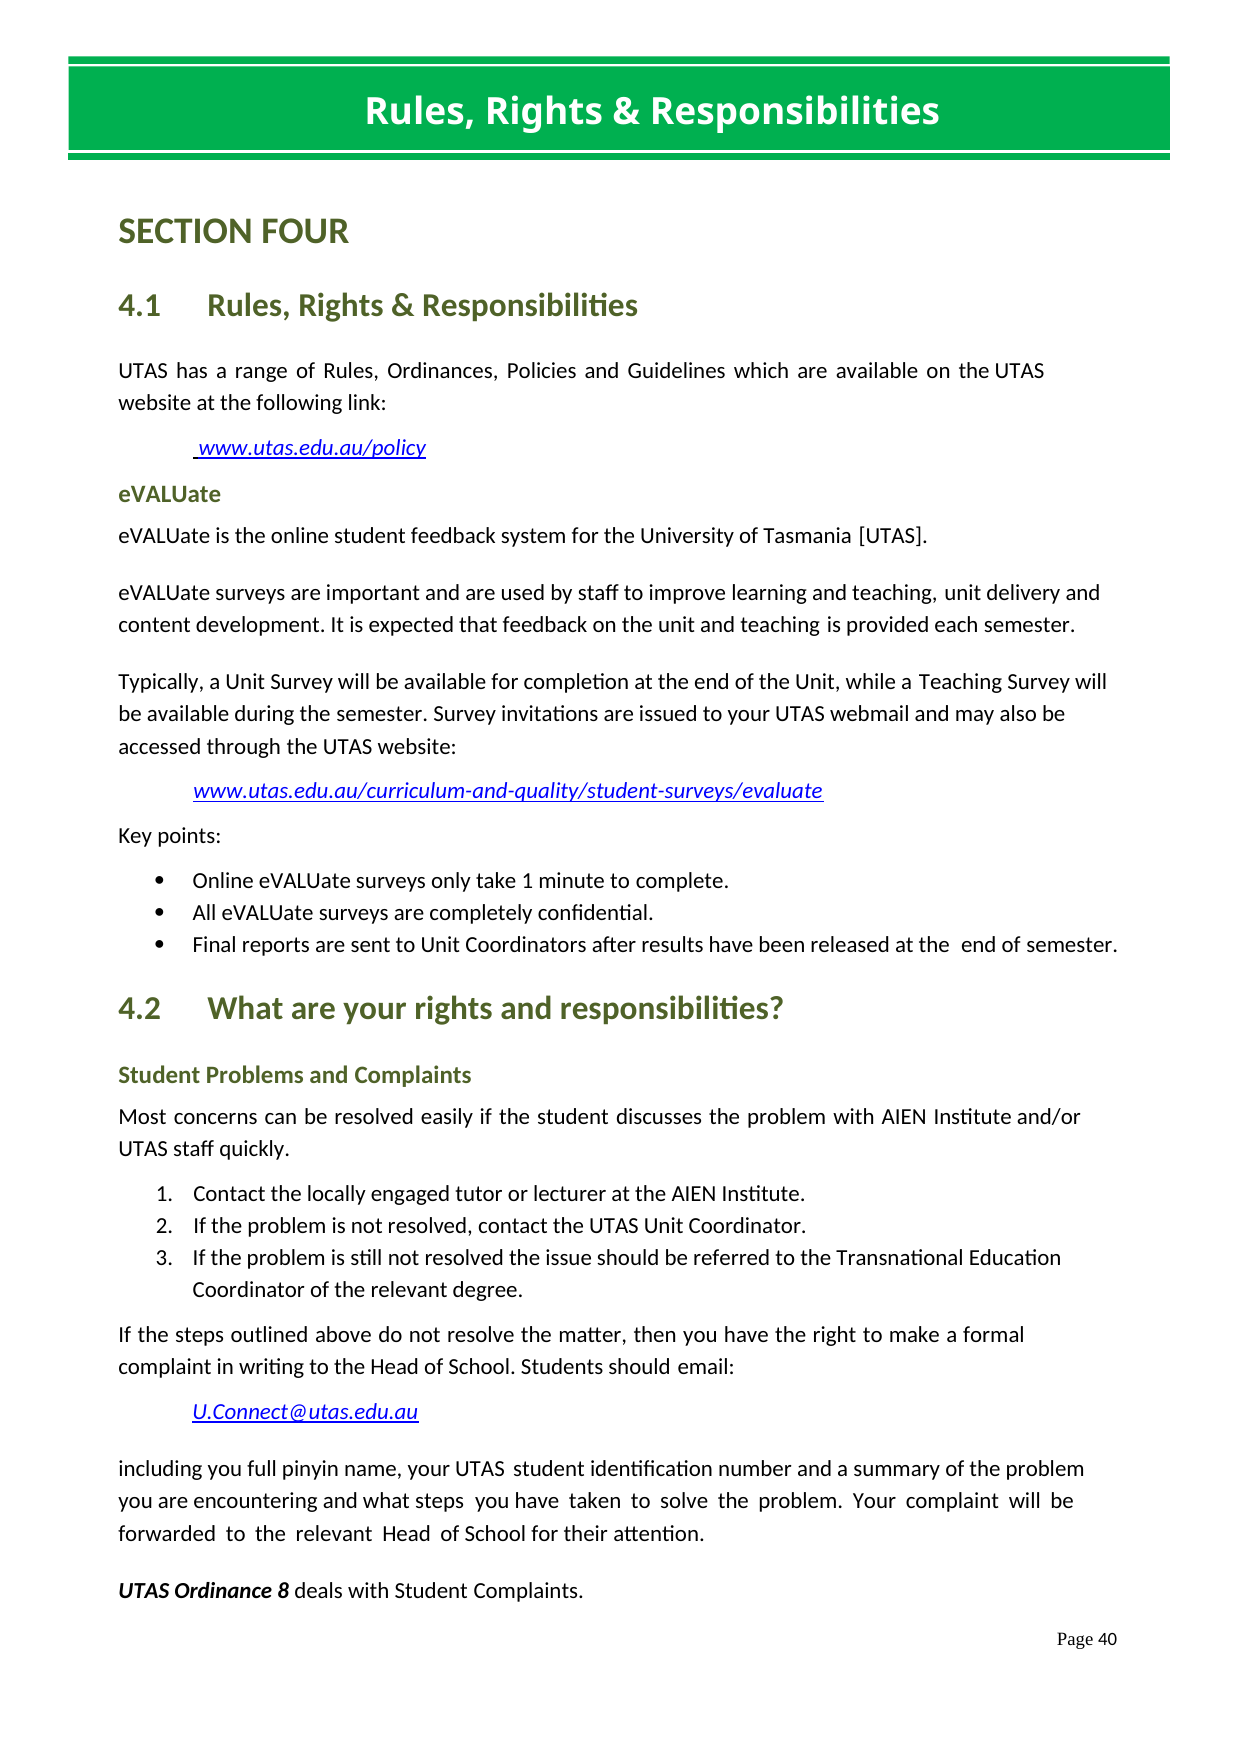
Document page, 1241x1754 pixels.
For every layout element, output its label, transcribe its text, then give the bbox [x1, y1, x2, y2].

text eVALUate is the online student feedback system for the University of Tasmania [UTAS]. [118, 521, 1122, 549]
text Key points: [118, 821, 1122, 849]
text U.Connect@utas.edu.au [192, 1397, 1122, 1425]
text If the steps outlined above do not resolve the matter, then you have the right to make a formal complaint in writing to the Head of School. Students should email: [118, 1320, 1122, 1381]
text www.utas.edu.au/curriculum-and-quality/student-surveys/evaluate [118, 776, 1122, 804]
text UTAS has a range of Rules, Ordinances, Policies and Guidelines which are available on the UTAS website at the following link: [118, 356, 1122, 416]
subtitle eVALUate [118, 478, 1122, 508]
list Online eVALUate surveys only take 1 minute to complete. [155, 866, 1122, 894]
subtitle Student Problems and Complaints [118, 1059, 1122, 1090]
text Most concerns can be resolved easily if the student discusses the problem with AIEN Institute and/or UTAS staff quickly. [118, 1102, 1122, 1162]
text Typically, a Unit Survey will be available for completion at the end of the Unit, while a Teaching Survey will be available during the semester. Survey invitations are issued to your UTAS webmail and may also be accessed through the UTAS website: [118, 667, 1122, 760]
list If the problem is still not resolved the issue should be referred to the Transnational Education Coordinator of the relevant degree. [155, 1243, 1122, 1304]
list Contact the locally engaged tutor or lecturer at the AIEN Institute. [156, 1179, 1122, 1207]
subtitle What are your rights and responsibilities? [118, 987, 1122, 1028]
list Final reports are sent to Unit Coordinators after results have been released at the end of semester. [155, 930, 1122, 958]
list If the problem is not resolved, contact the UTAS Unit Coordinator. [156, 1211, 1122, 1239]
text UTAS Ordinance 8 deals with Student Complaints. [118, 1576, 1122, 1604]
text www.utas.edu.au/policy [118, 433, 1122, 461]
subtitle Rules, Rights & Responsibilities [118, 284, 1122, 325]
text SECTION FOUR [118, 207, 1122, 253]
text including you full pinyin name, your UTAS student identification number and a summary of the problem you are encountering and what steps you have taken to solve the problem. Your complaint will be forwarded to the relevant Head of School for their attention. [118, 1454, 1122, 1547]
list All eVALUate surveys are completely confidential. [155, 898, 1122, 926]
text eVALUate surveys are important and are used by staff to improve learning and teaching, unit delivery and content development. It is expected that feedback on the unit and teaching is provided each semester. [118, 578, 1122, 638]
